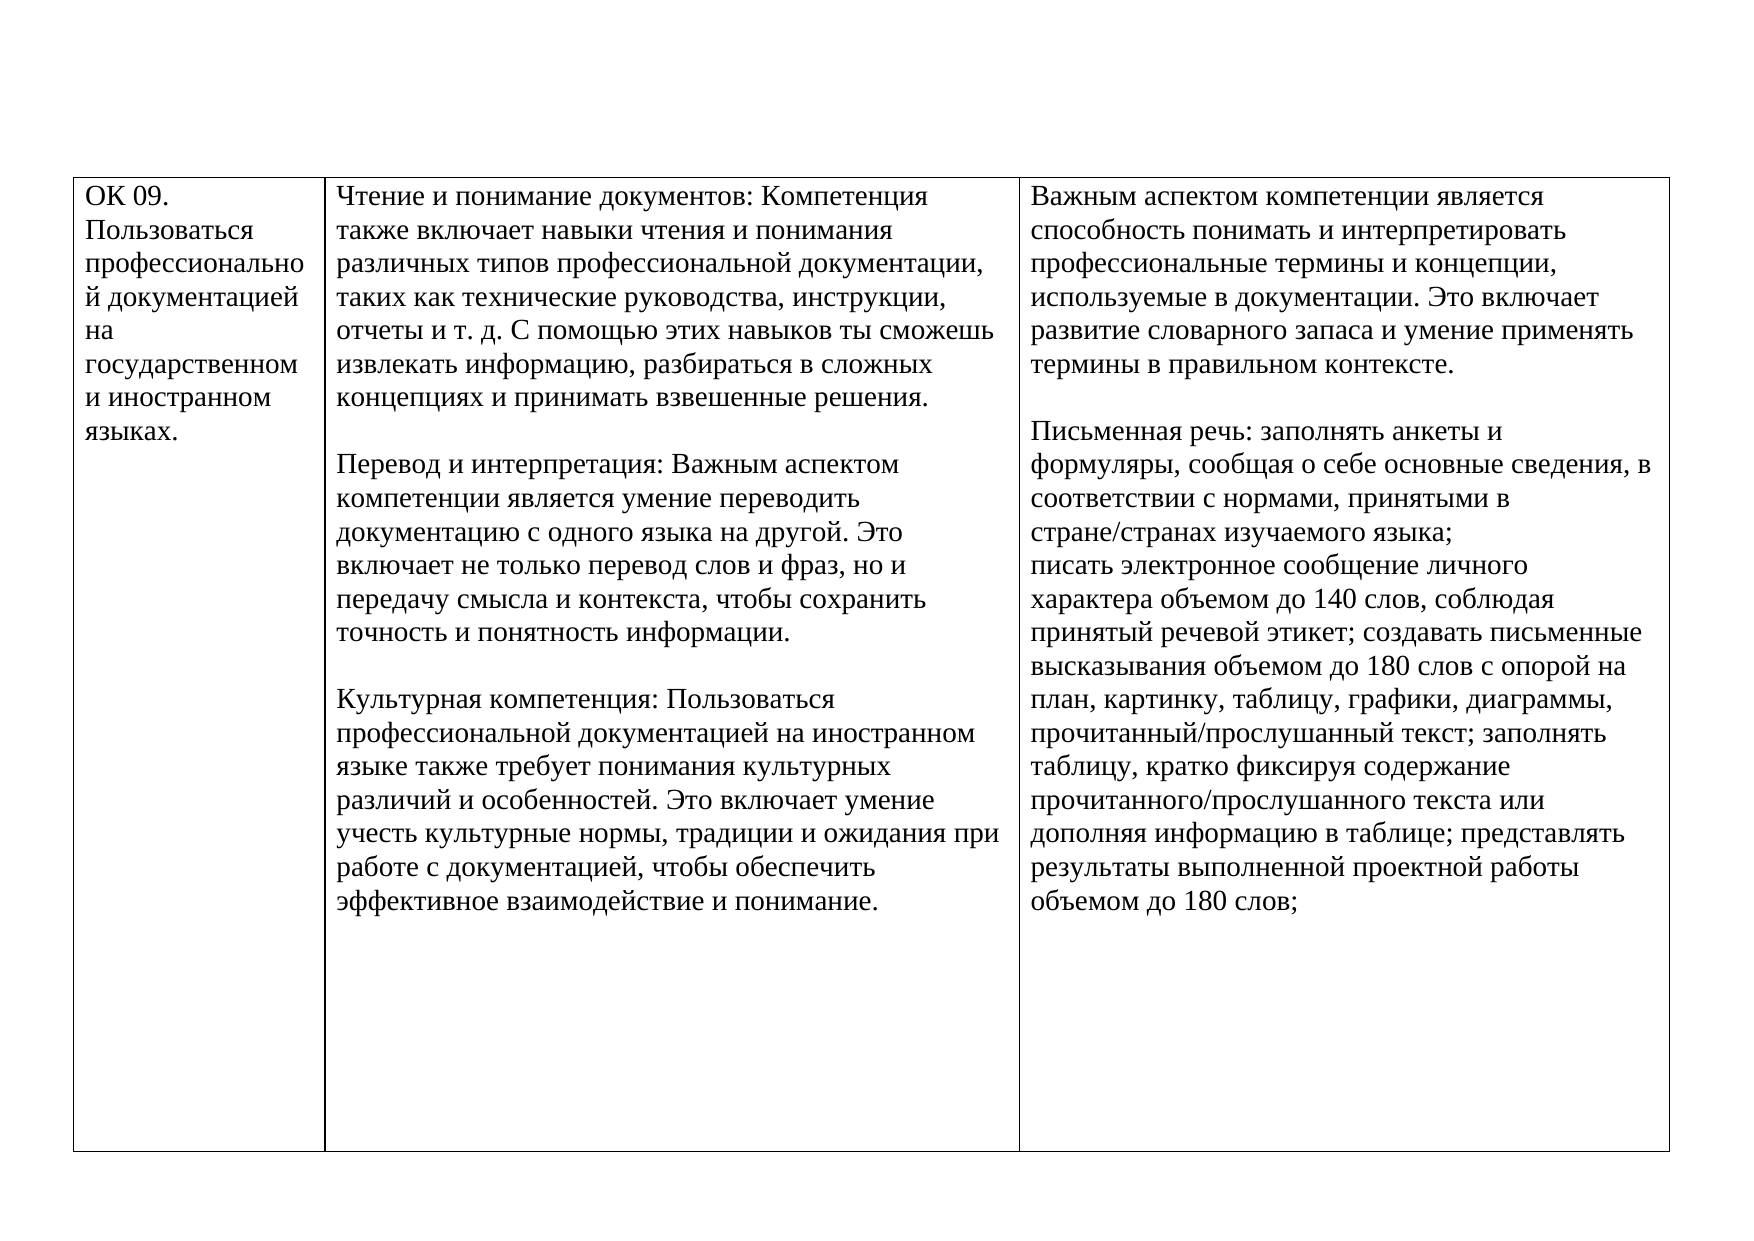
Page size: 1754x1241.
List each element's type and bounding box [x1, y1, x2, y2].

table_cell [1020, 178, 1669, 1151]
table_cell [326, 178, 1019, 1151]
table_cell [74, 178, 324, 1151]
